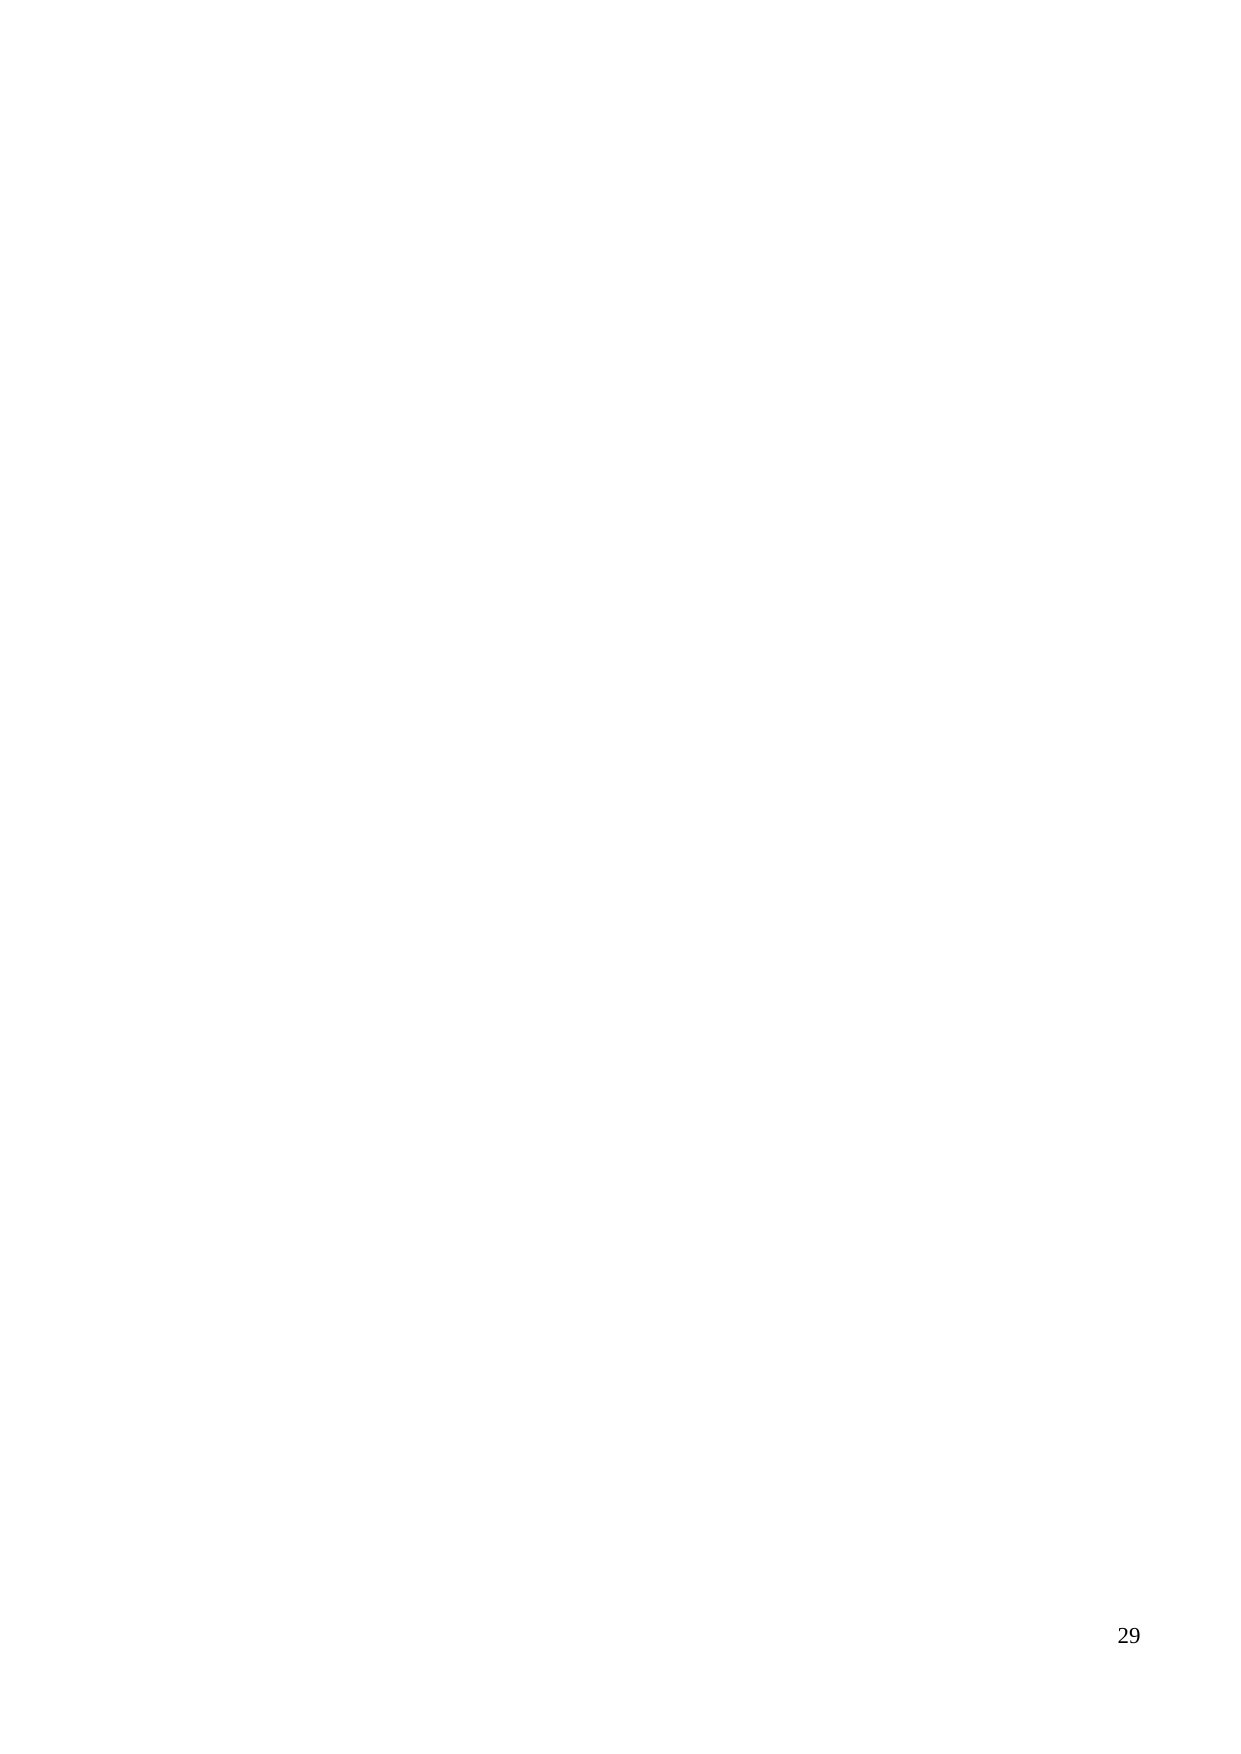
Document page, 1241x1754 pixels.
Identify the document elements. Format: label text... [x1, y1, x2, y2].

text 29 [1117, 1625, 1140, 1648]
